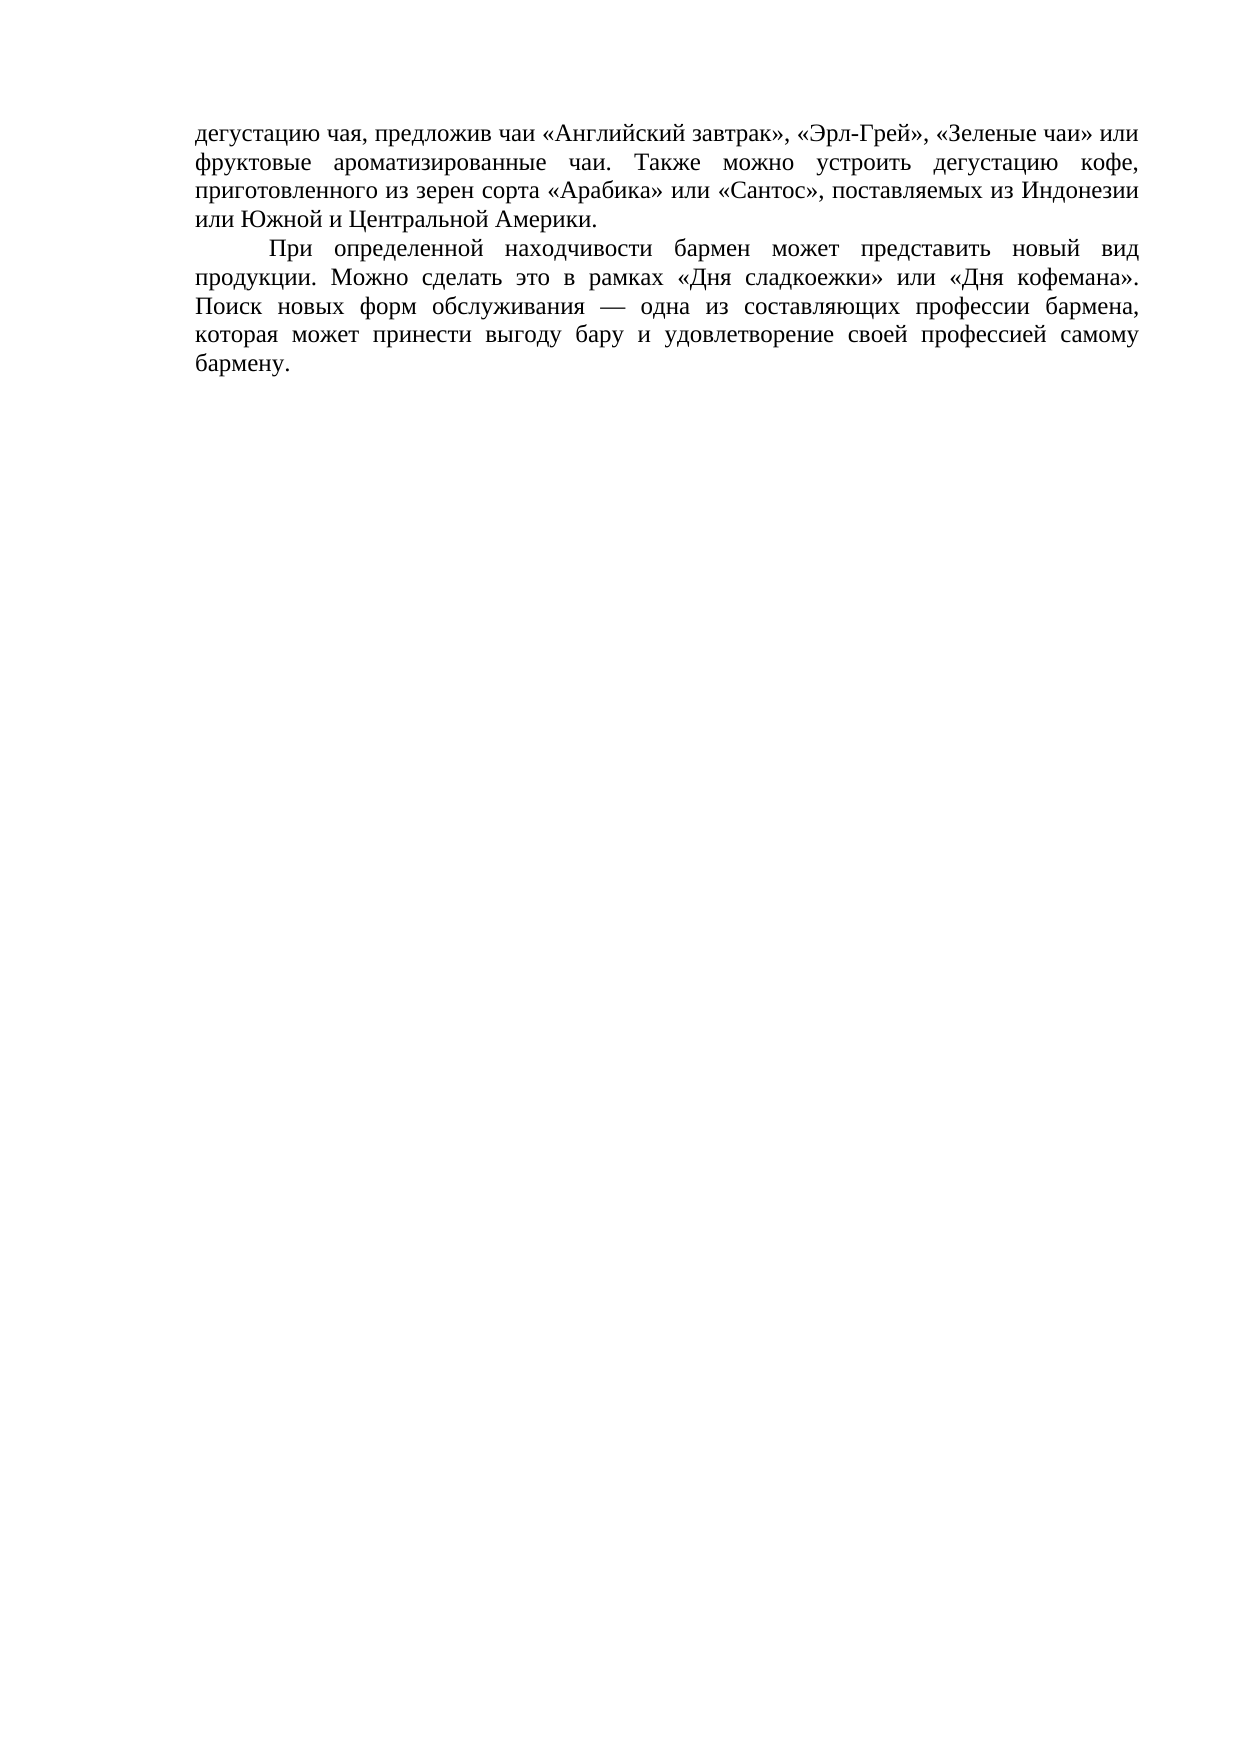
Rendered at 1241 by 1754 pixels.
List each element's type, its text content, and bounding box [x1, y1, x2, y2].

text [195, 118, 1140, 233]
text При определенной находчивости бармен может представить новый вид продукции. Можно сделать это в рамках «Дня сладкоежки» или «Дня кофемана». Поиск новых форм обслуживания — одна из составляющих профессии бармена, которая может принести выгоду бару и удовлетворение своей профессией самому бармену. [195, 233, 1140, 377]
